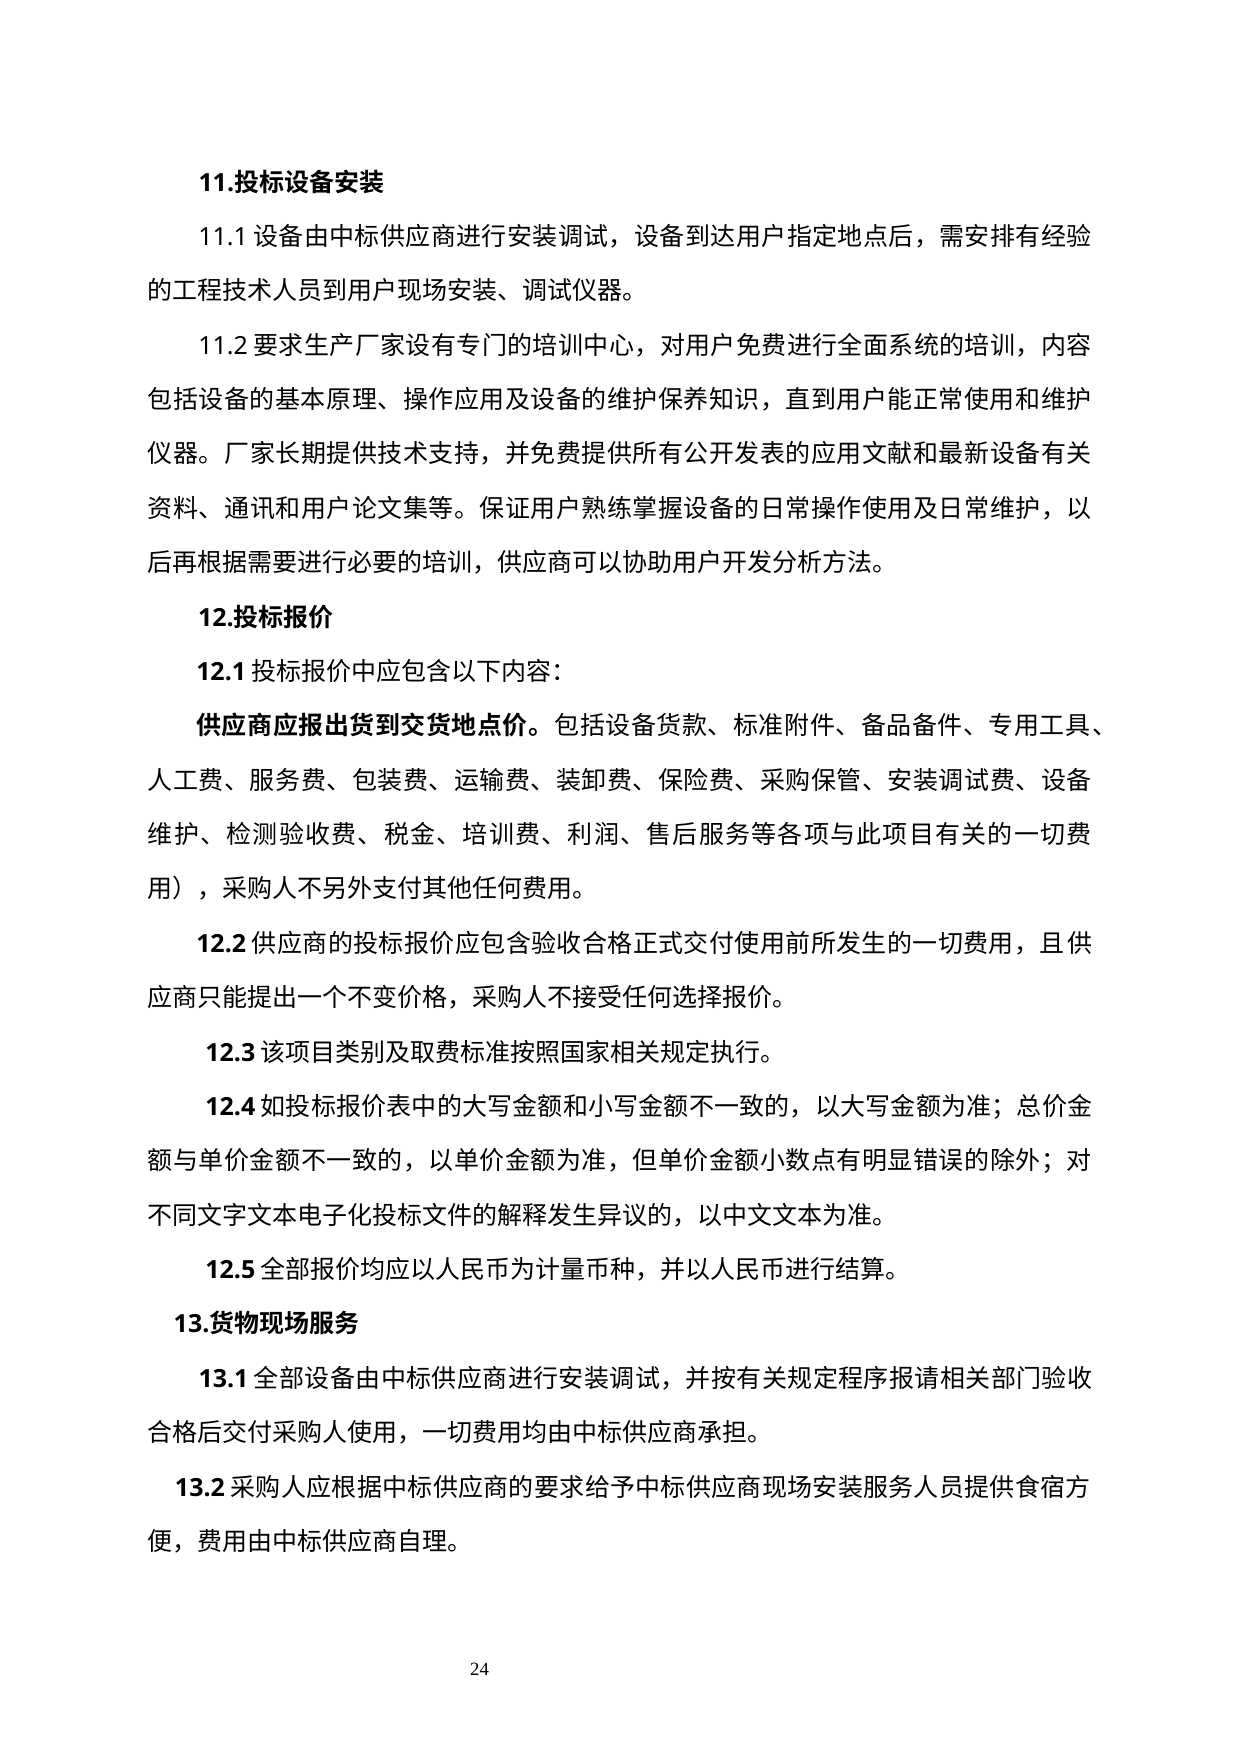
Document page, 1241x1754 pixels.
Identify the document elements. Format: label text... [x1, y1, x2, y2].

text 12.4如投标报价表中的大写金额和小写金额不一致的，以大写金额为准；总价金额与单价金额不一致的，以单价金额为准，但单价金额小数点有明显错误的除外；对不同文字文本电子化投标文件的解释发生异议的，以中文文本为准。 [148, 1086, 1093, 1231]
text 11.投标设备安装 [148, 162, 1093, 198]
text 11.1设备由中标供应商进行安装调试，设备到达用户指定地点后，需安排有经验的工程技术人员到用户现场安装、调试仪器。 [148, 216, 1093, 307]
text 12.3该项目类别及取费标准按照国家相关规定执行。 [148, 1032, 1093, 1068]
text 12.1投标报价中应包含以下内容： [148, 651, 1093, 688]
text 13.1全部设备由中标供应商进行安装调试，并按有关规定程序报请相关部门验收合格后交付采购人使用，一切费用均由中标供应商承担。 [148, 1358, 1093, 1449]
text 13.2采购人应根据中标供应商的要求给予中标供应商现场安装服务人员提供食宿方便，费用由中标供应商自理。 [148, 1467, 1093, 1558]
text 12.5全部报价均应以人民币为计量币种，并以人民币进行结算。 [148, 1249, 1093, 1286]
text 13.货物现场服务 [148, 1304, 1093, 1340]
text 11.2要求生产厂家设有专门的培训中心，对用户免费进行全面系统的培训，内容包括设备的基本原理、操作应用及设备的维护保养知识，直到用户能正常使用和维护仪器。厂家长期提供技术支持，并免费提供所有公开发表的应用文献和最新设备有关资料、通讯和用户论文集等。保证用户熟练掌握设备的日常操作使用及日常维护，以后再根据需要进行必要的培训，供应商可以协助用户开发分析方法。 [148, 325, 1093, 579]
text 供应商应报出货到交货地点价。包括设备货款、标准附件、备品备件、专用工具、人工费、服务费、包装费、运输费、装卸费、保险费、采购保管、安装调试费、设备维护、检测验收费、税金、培训费、利润、售后服务等各项与此项目有关的一切费用），采购人不另外支付其他任何费用。 [148, 706, 1093, 905]
text 12.投标报价 [148, 597, 1093, 633]
text 12.2供应商的投标报价应包含验收合格正式交付使用前所发生的一切费用，且供应商只能提出一个不变价格，采购人不接受任何选择报价。 [148, 923, 1093, 1014]
